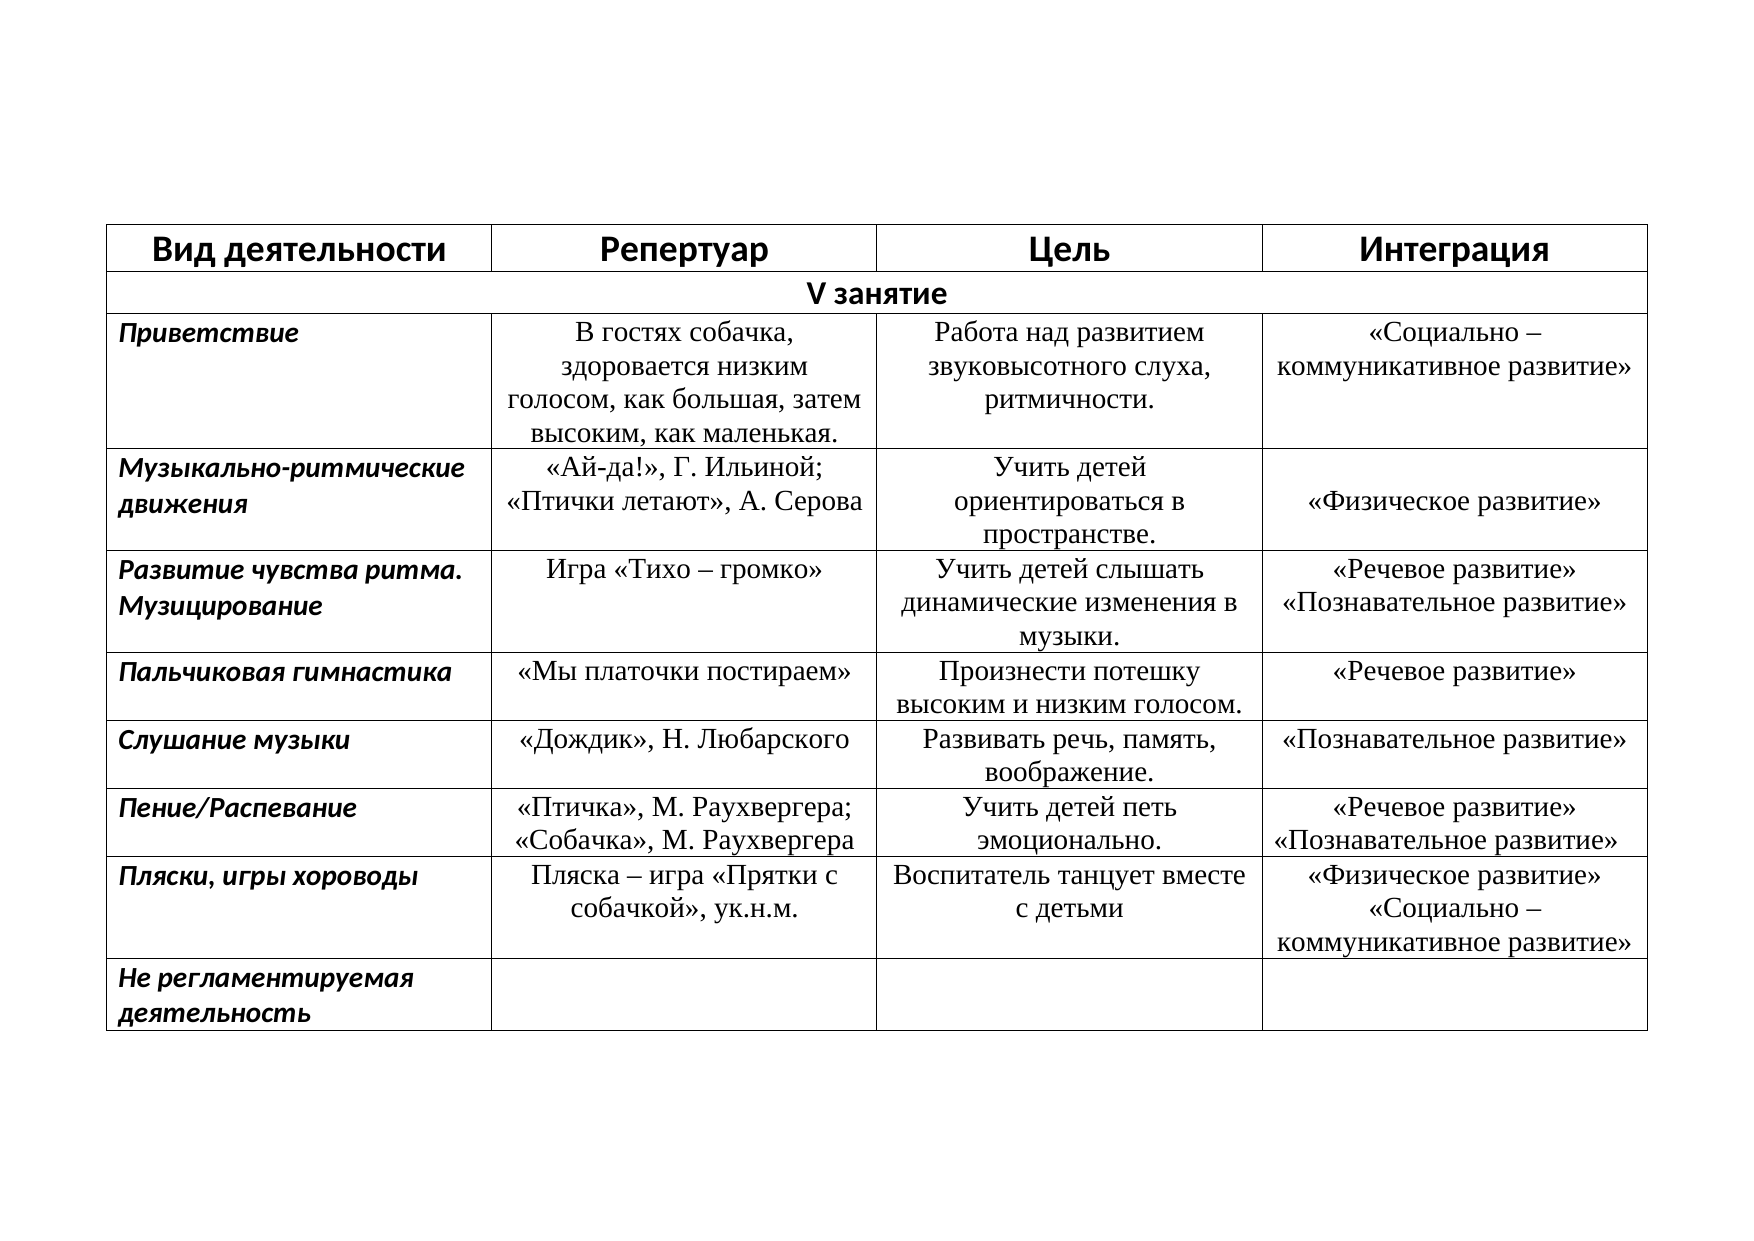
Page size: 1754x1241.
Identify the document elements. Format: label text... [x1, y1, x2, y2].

table_cell «Ай-да!», Г. Ильиной; «Птички летают», А. Серова [492, 449, 876, 550]
table_cell «Познавательное развитие» [1263, 721, 1647, 788]
table_cell Произнести потешку высоким и низким голосом. [877, 653, 1262, 720]
table_cell «Птичка», М. Раухвергера; «Собачка», М. Раухвергера [492, 789, 876, 856]
table_cell В гостях собачка, здоровается низким голосом, как большая, затем высоким, как маленькая. [492, 314, 876, 448]
table_header Репертуар [492, 225, 876, 271]
table_cell Пляска – игра «Прятки с собачкой», ук.н.м. [492, 857, 876, 958]
table_cell Пляски, игры хороводы [107, 857, 491, 958]
table_cell Приветствие [107, 314, 491, 448]
table_cell Пальчиковая гимнастика [107, 653, 491, 720]
table_cell Пение/Распевание [107, 789, 491, 856]
table_cell Учить детей слышать динамические изменения в музыки. [877, 551, 1262, 652]
table_cell «Речевое развитие» «Познавательное развитие» [1263, 551, 1647, 652]
table_cell «Социально – коммуникативное развитие» [1263, 314, 1647, 448]
table_cell Не регламентируемая деятельность [107, 959, 491, 1030]
table_cell Работа над развитием звуковысотного слуха, ритмичности. [877, 314, 1262, 448]
table_cell [492, 959, 876, 1030]
table_cell Учить детей петь эмоционально. [877, 789, 1262, 856]
table_cell Воспитатель танцует вместе с детьми [877, 857, 1262, 958]
table_header Вид деятельности [107, 225, 491, 271]
table_cell «Физическое развитие» «Социально – коммуникативное развитие» [1263, 857, 1647, 958]
table_cell [1263, 959, 1647, 1030]
table_cell Учить детей ориентироваться в пространстве. [877, 449, 1262, 550]
table_header Интеграция [1263, 225, 1647, 271]
table_cell V занятие [107, 272, 1647, 313]
table_cell «Речевое развитие» «Познавательное развитие» [1263, 789, 1647, 856]
table_cell Музыкально-ритмические движения [107, 449, 491, 550]
table_cell Развитие чувства ритма. Музицирование [107, 551, 491, 652]
table_header Цель [877, 225, 1262, 271]
table_cell [877, 959, 1262, 1030]
table_cell «Речевое развитие» [1263, 653, 1647, 720]
table_cell «Физическое развитие» [1263, 449, 1647, 550]
table_cell Игра «Тихо – громко» [492, 551, 876, 652]
table_cell «Мы платочки постираем» [492, 653, 876, 720]
table_cell «Дождик», Н. Любарского [492, 721, 876, 788]
table_cell Развивать речь, память, воображение. [877, 721, 1262, 788]
table_cell Слушание музыки [107, 721, 491, 788]
